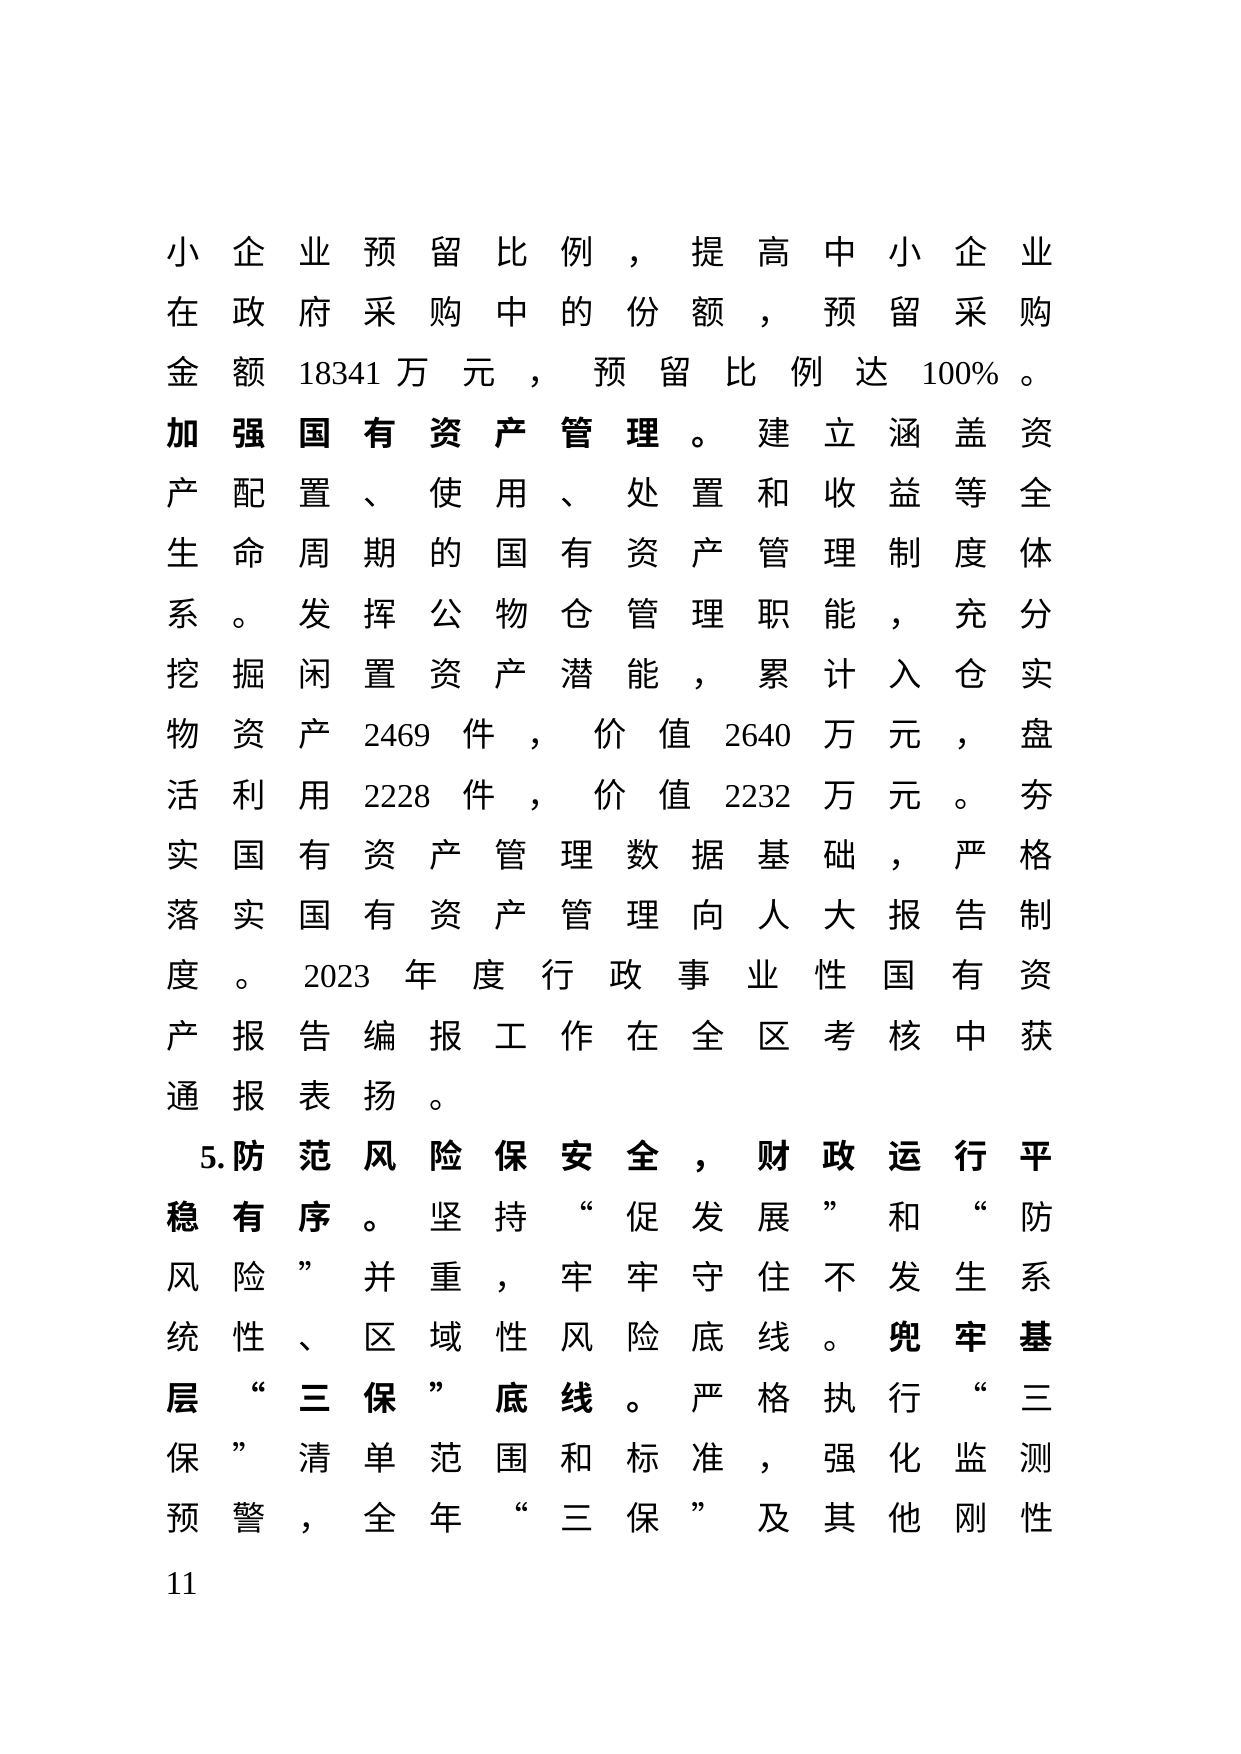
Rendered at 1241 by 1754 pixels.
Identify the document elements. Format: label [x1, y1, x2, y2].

text [167, 1124, 1085, 1546]
text [167, 219, 1085, 1124]
